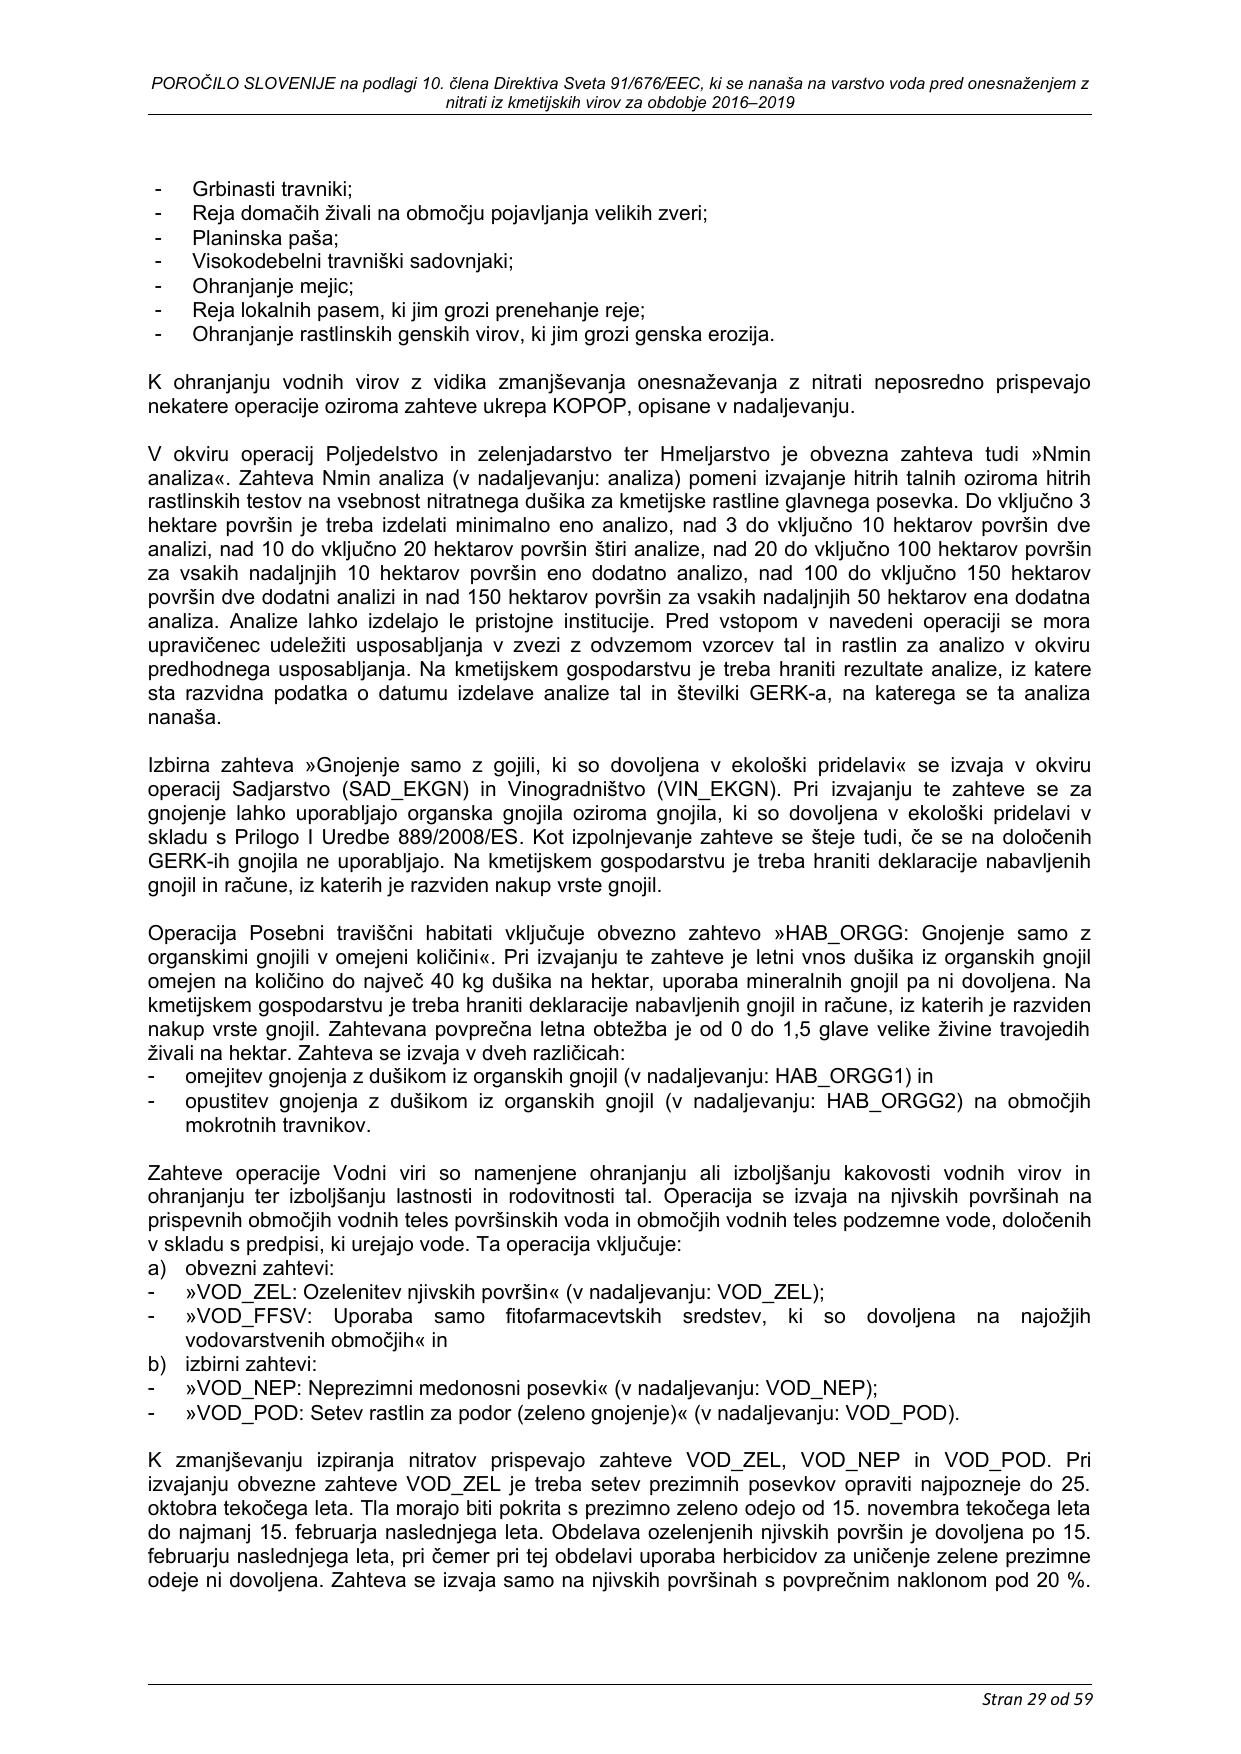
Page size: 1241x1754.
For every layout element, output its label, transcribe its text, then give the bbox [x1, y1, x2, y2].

list omejitev gnojenja z dušikom iz organskih gnojil (v nadaljevanju: HAB_ORGG1) in [148, 1064, 1092, 1088]
list »VOD_POD: Setev rastlin za podor (zeleno gnojenje)« (v nadaljevanju: VOD_POD). [148, 1400, 1092, 1424]
list Visokodebelni travniški sadovnjaki; [154, 249, 1092, 273]
list »VOD_ZEL: Ozelenitev njivskih površin« (v nadaljevanju: VOD_ZEL); [148, 1280, 1092, 1304]
list Reja lokalnih pasem, ki jim grozi prenehanje reje; [154, 297, 1092, 322]
text V okviru operacij Poljedelstvo in zelenjadarstvo ter Hmeljarstvo je obvezna zahteva tudi »Nmin analiza«. Zahteva Nmin analiza (v nadaljevanju: analiza) pomeni izvajanje hitrih talnih oziroma hitrih rastlinskih testov na vsebnost nitratnega dušika za kmetijske rastline glavnega posevka. Do vključno 3 hektare površin je treba izdelati minimalno eno analizo, nad 3 do vključno 10 hektarov površin dve analizi, nad 10 do vključno 20 hektarov površin štiri analize, nad 20 do vključno 100 hektarov površin za vsakih nadaljnjih 10 hektarov površin eno dodatno analizo, nad 100 do vključno 150 hektarov površin dve dodatni analizi in nad 150 hektarov površin za vsakih nadaljnjih 50 hektarov ena dodatna analiza. Analize lahko izdelajo le pristojne institucije. Pred vstopom v navedeni operaciji se mora upravičenec udeležiti usposabljanja v zvezi z odvzemom vzorcev tal in rastlin za analizo v okviru predhodnega usposabljanja. Na kmetijskem gospodarstvu je treba hraniti rezultate analize, iz katere sta razvidna podatka o datumu izdelave analize tal in številki GERK-a, na katerega se ta analiza nanaša. [148, 441, 1092, 729]
list Reja domačih živali na območju pojavljanja velikih zveri; [154, 201, 1092, 225]
text Izbirna zahteva »Gnojenje samo z gojili, ki so dovoljena v ekološki pridelavi« se izvaja v okviru operacij Sadjarstvo (SAD_EKGN) in Vinogradništvo (VIN_EKGN). Pri izvajanju te zahteve se za gnojenje lahko uporabljajo organska gnojila oziroma gnojila, ki so dovoljena v ekološki pridelavi v skladu s Prilogo I Uredbe 889/2008/ES. Kot izpolnjevanje zahteve se šteje tudi, če se na določenih GERK-ih gnojila ne uporabljajo. Na kmetijskem gospodarstvu je treba hraniti deklaracije nabavljenih gnojil in račune, iz katerih je razviden nakup vrste gnojil. [148, 753, 1092, 897]
list Planinska paša; [154, 225, 1092, 249]
text Operacija Posebni traviščni habitati vključuje obvezno zahtevo »HAB_ORGG: Gnojenje samo z organskimi gnojili v omejeni količini«. Pri izvajanju te zahteve je letni vnos dušika iz organskih gnojil omejen na količino do največ 40 kg dušika na hektar, uporaba mineralnih gnojil pa ni dovoljena. Na kmetijskem gospodarstvu je treba hraniti deklaracije nabavljenih gnojil in račune, iz katerih je razviden nakup vrste gnojil. Zahtevana povprečna letna obtežba je od 0 do 1,5 glave velike živine travojedih živali na hektar. Zahteva se izvaja v dveh različicah: [148, 921, 1092, 1064]
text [148, 1448, 1092, 1592]
list »VOD_NEP: Neprezimni medonosni posevki« (v nadaljevanju: VOD_NEP); [148, 1376, 1092, 1400]
list Grbinasti travniki; [154, 177, 1092, 201]
text Zahteve operacije Vodni viri so namenjene ohranjanju ali izboljšanju kakovosti vodnih virov in ohranjanju ter izboljšanju lastnosti in rodovitnosti tal. Operacija se izvaja na njivskih površinah na prispevnih območjih vodnih teles površinskih voda in območjih vodnih teles podzemne vode, določenih v skladu s predpisi, ki urejajo vode. Ta operacija vključuje: [148, 1160, 1092, 1256]
list obvezni zahtevi: [148, 1256, 1092, 1280]
list opustitev gnojenja z dušikom iz organskih gnojil (v nadaljevanju: HAB_ORGG2) na območjih mokrotnih travnikov. [148, 1088, 1092, 1136]
list »VOD_FFSV: Uporaba samo fitofarmacevtskih sredstev, ki so dovoljena na najožjih vodovarstvenih območjih« in [148, 1304, 1092, 1352]
list Ohranjanje rastlinskih genskih virov, ki jim grozi genska erozija. [154, 322, 1092, 346]
list izbirni zahtevi: [148, 1352, 1092, 1376]
list Ohranjanje mejic; [154, 273, 1092, 297]
text K ohranjanju vodnih virov z vidika zmanjševanja onesnaževanja z nitrati neposredno prispevajo nekatere operacije oziroma zahteve ukrepa KOPOP, opisane v nadaljevanju. [148, 369, 1092, 417]
